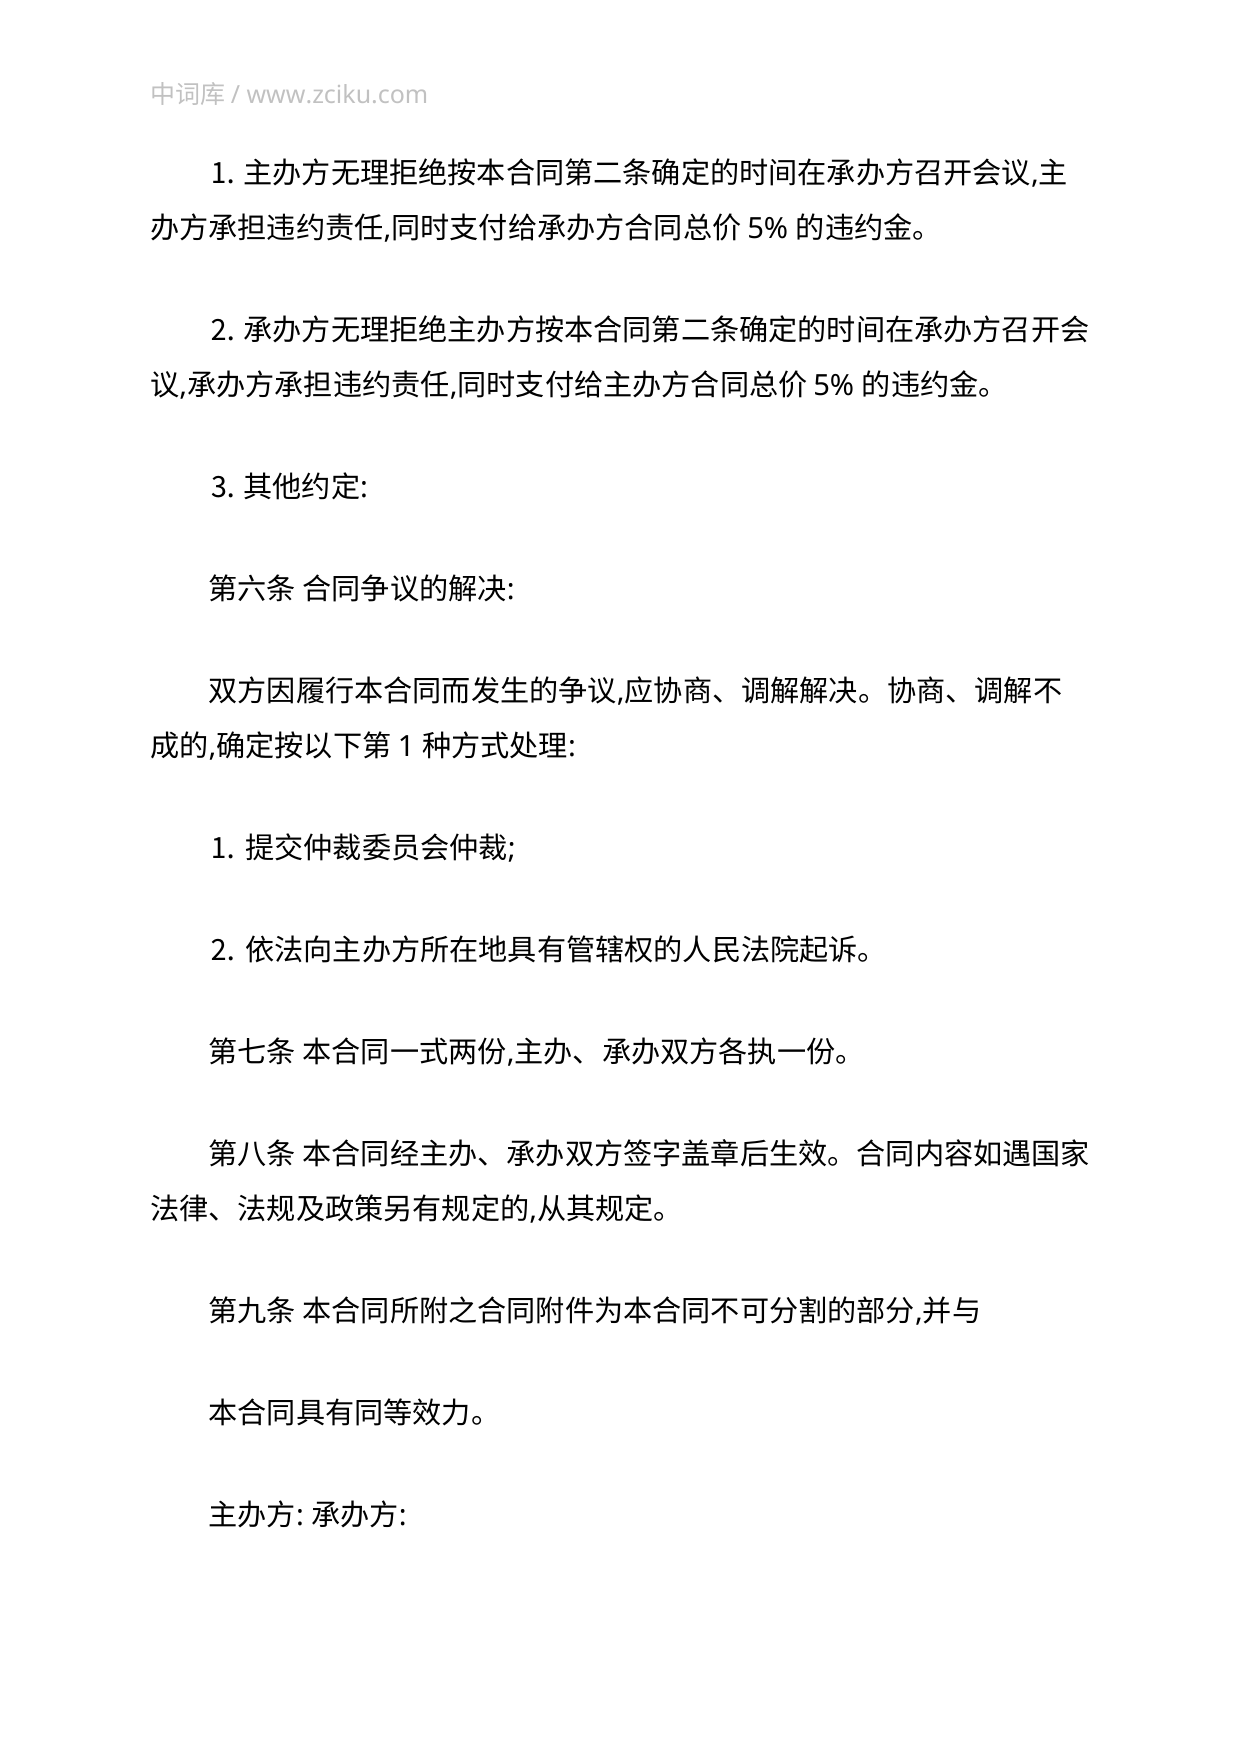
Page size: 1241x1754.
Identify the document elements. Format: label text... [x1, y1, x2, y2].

text 双方因履行本合同而发生的争议,应协商、调解解决。协商、调解不成的,确定按以下第 1 种方式处理: [150, 668, 1090, 765]
text 本合同具有同等效力。 [150, 1390, 1090, 1432]
text 第九条 本合同所附之合同附件为本合同不可分割的部分,并与 [150, 1288, 1090, 1330]
text ⒈主办方无理拒绝按本合同第二条确定的时间在承办方召开会议,主办方承担违约责任,同时支付给承办方合同总价5% 的违约金。 [150, 150, 1090, 247]
text 第六条 合同争议的解决: [150, 566, 1090, 608]
text ⒉承办方无理拒绝主办方按本合同第二条确定的时间在承办方召开会议,承办方承担违约责任,同时支付给主办方合同总价5% 的违约金。 [150, 307, 1090, 404]
text 第八条 本合同经主办、承办双方签字盖章后生效。合同内容如遇国家法律、法规及政策另有规定的,从其规定。 [150, 1131, 1090, 1228]
text ⒉ 依法向主办方所在地具有管辖权的人民法院起诉。 [150, 927, 1090, 969]
text 主办方: 承办方: [150, 1491, 1090, 1534]
text ⒈ 提交仲裁委员会仲裁; [150, 825, 1090, 867]
text 第七条 本合同一式两份,主办、承办双方各执一份。 [150, 1029, 1090, 1071]
text ⒊其他约定: [150, 464, 1090, 506]
